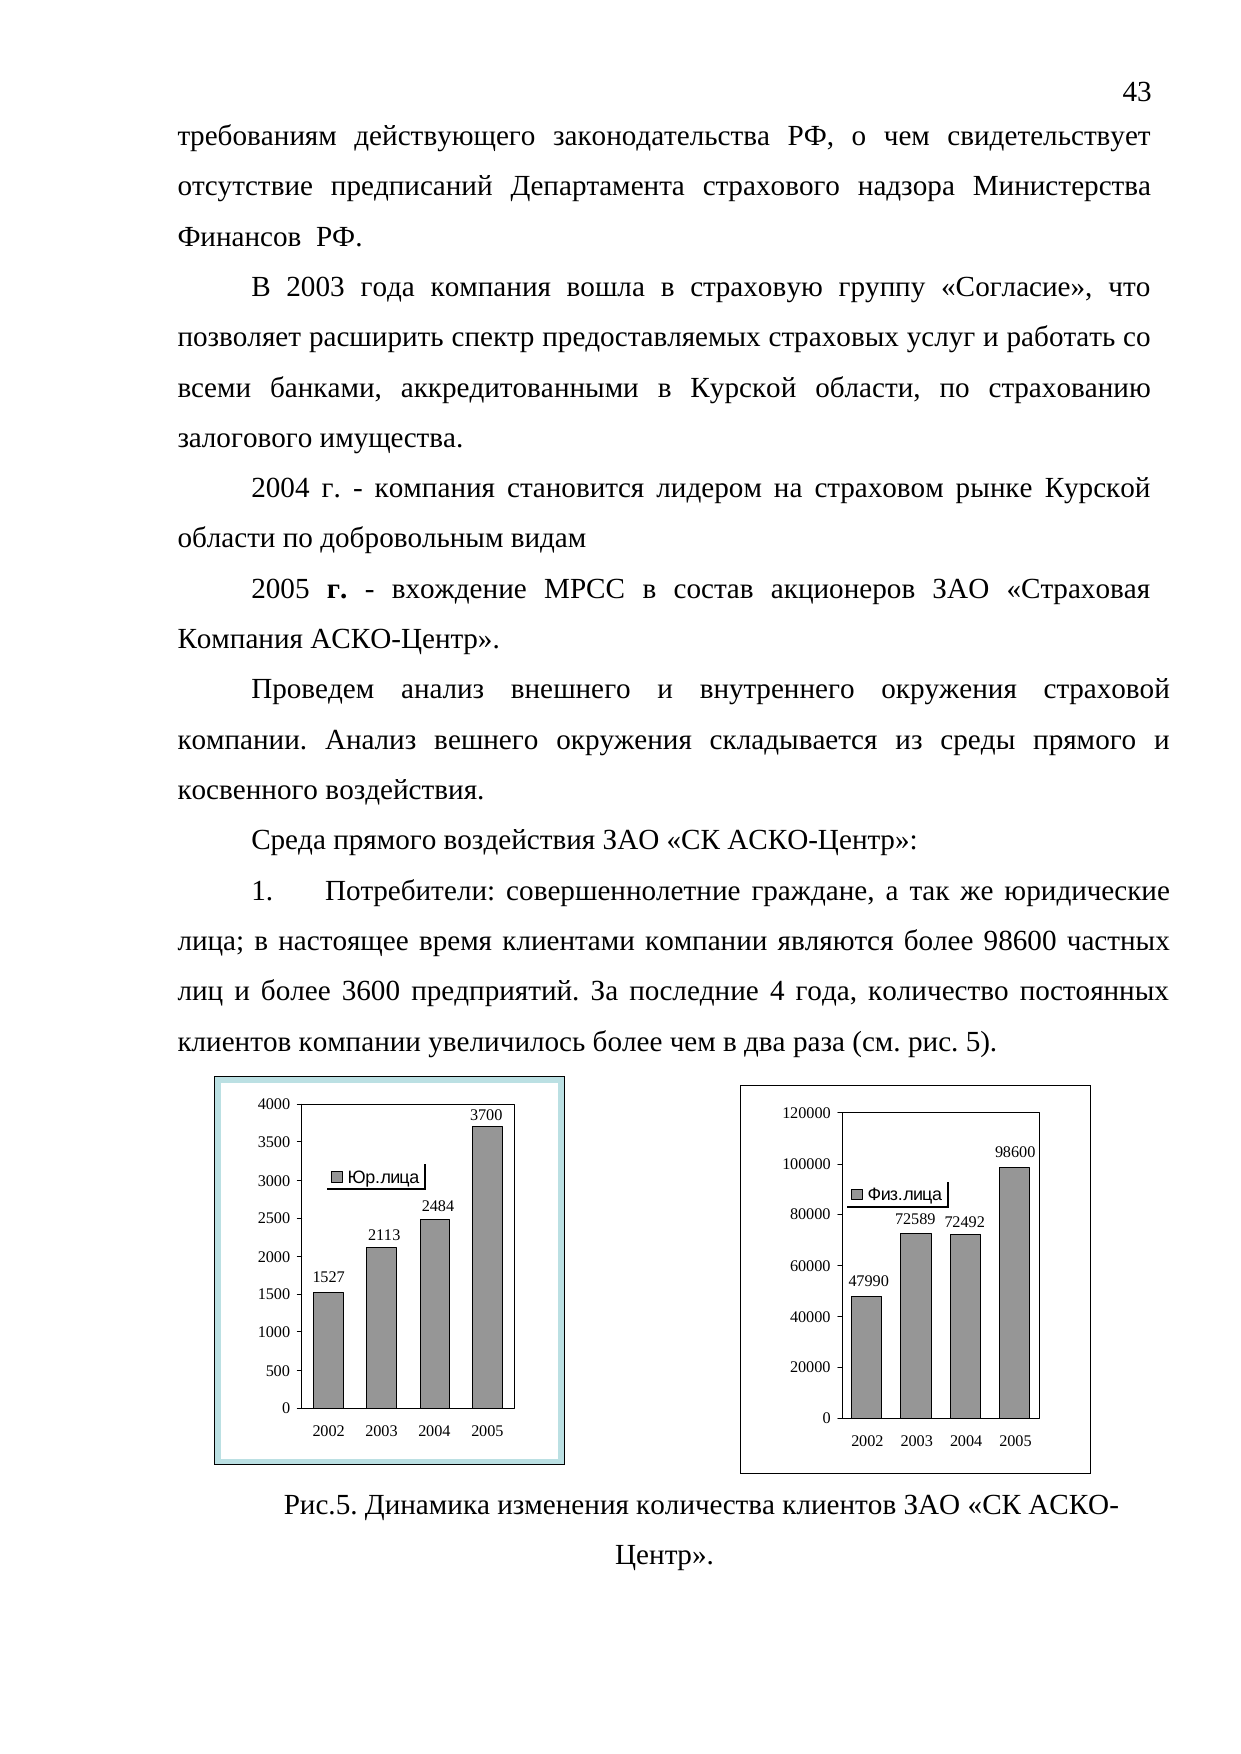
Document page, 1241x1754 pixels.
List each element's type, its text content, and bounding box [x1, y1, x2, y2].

text Среда прямого воздействия ЗАО «СК АСКО-Центр»: [177, 822, 1171, 856]
text . - компания становится лидером на страховом рынке Курской области по добровольным видам [177, 470, 1152, 554]
text Проведем анализ внешнего и внутреннего окружения страховой компании. Анализ вешнего окружения складывается из среды прямого и косвенного воздействия. [177, 672, 1171, 806]
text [177, 118, 1152, 252]
text . - вхождение МРСС в состав акционеров ЗАО «Страховая Компания АСКО-Центр». [177, 571, 1152, 655]
text В 2003 года компания вошла в страховую группу «Согласие», что позволяет расширить спектр предоставляемых страховых услуг и работать со всеми банками, аккредитованными в Курской области, по страхованию залогового имущества. [177, 269, 1152, 453]
list Потребители: совершеннолетние граждане, а так же юридические лица; в настоящее время клиентами компании являются более 98600 частных лиц и более 3600 предприятий. За последние 4 года, количество постоянных клиентов компании увеличилось более чем в два раза (см. рис. 5). [177, 873, 1171, 1057]
text Рис.5. Динамика изменения количества клиентов ЗАО «СК АСКО-Центр». [177, 1487, 1152, 1571]
